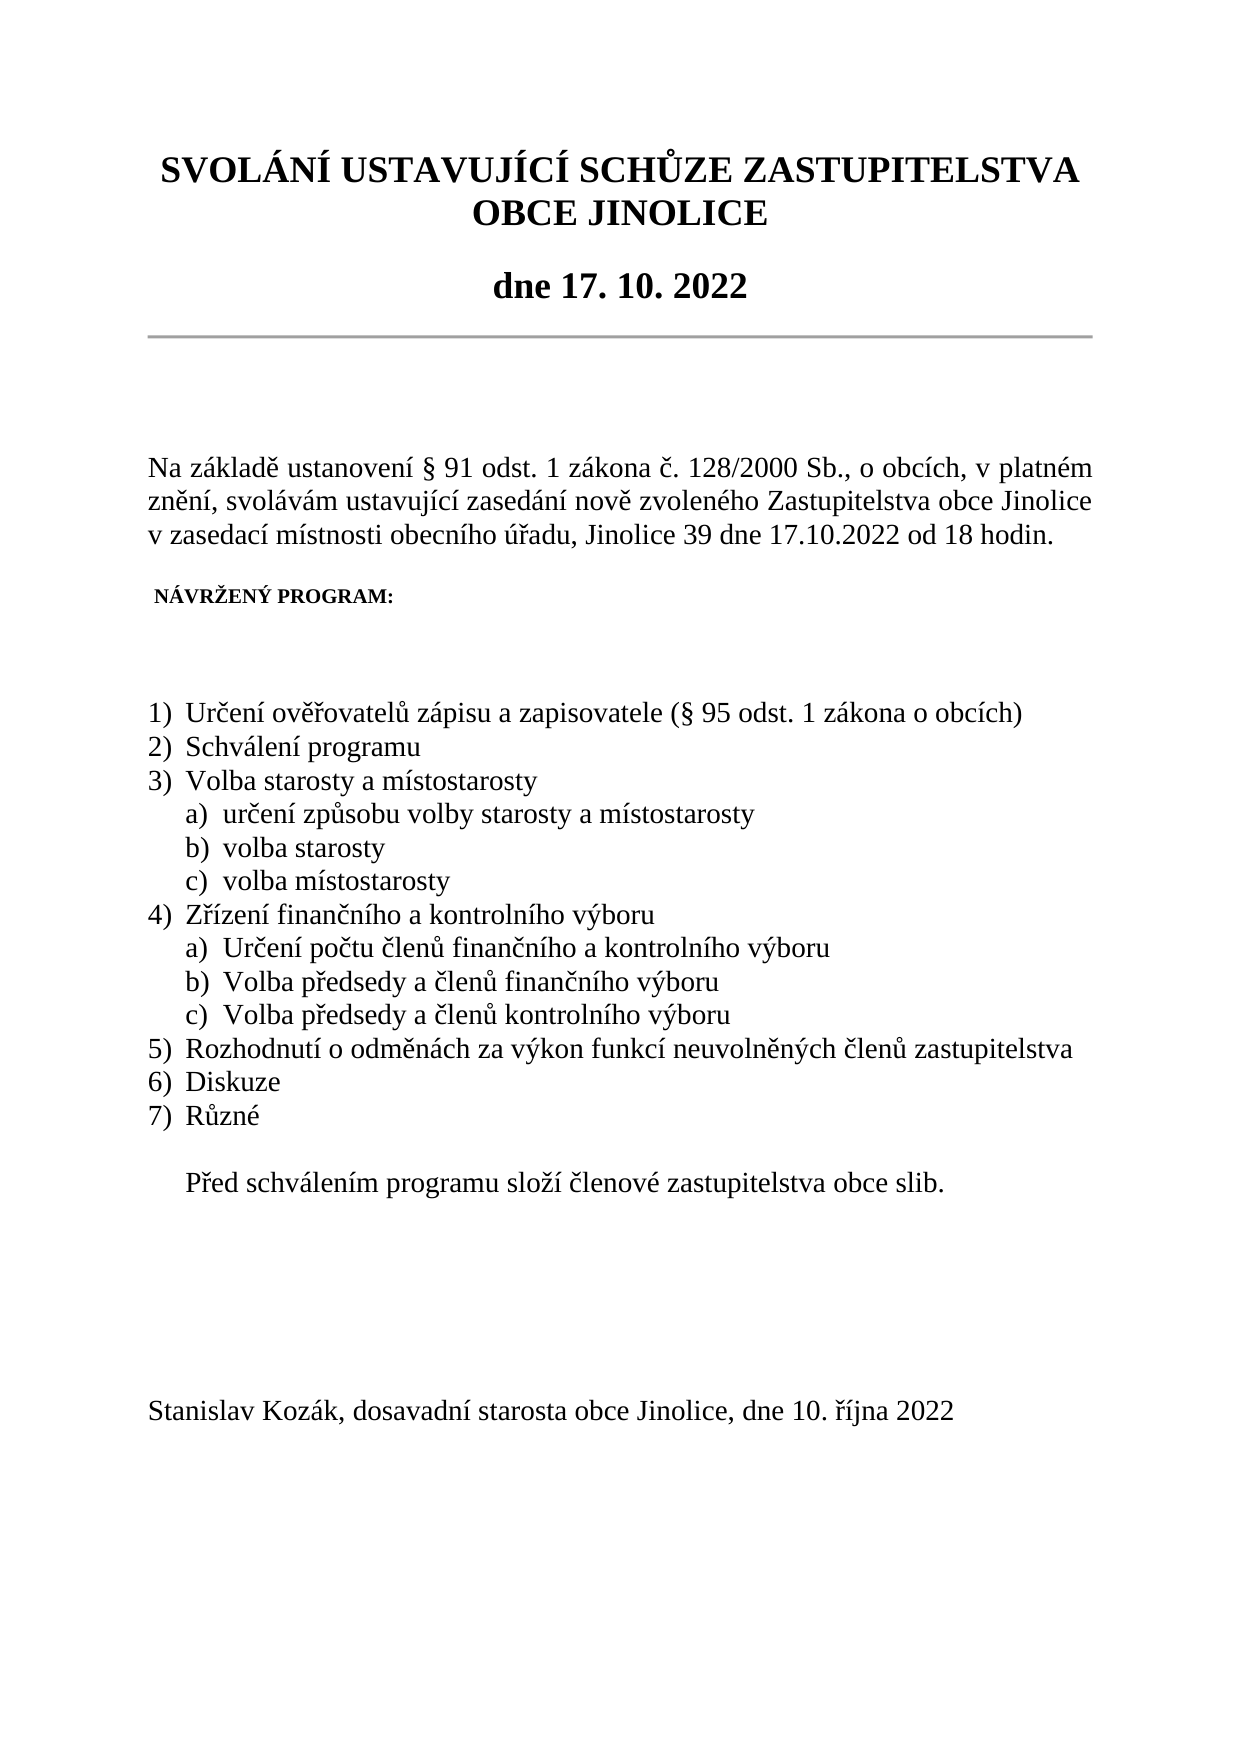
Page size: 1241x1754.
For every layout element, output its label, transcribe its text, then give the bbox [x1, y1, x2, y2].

list Volba předsedy a členů kontrolního výboru [185, 997, 1093, 1031]
list Před schválením programu složí členové zastupitelstva obce slib. [185, 1165, 1093, 1199]
list volba místostarosty [185, 863, 1093, 897]
text Stanislav Kozák, dosavadní starosta obce Jinolice, dne 10. října 2022 [148, 1393, 1093, 1426]
list Zřízení finančního a kontrolního výboru [148, 897, 1093, 930]
list Schválení programu [148, 729, 1093, 763]
text Na základě ustanovení § 91 odst. 1 zákona č. 128/2000 Sb., o obcích, v platném znění, svolávám ustavující zasedání nově zvoleného Zastupitelstva obce Jinolice v zasedací místnosti obecního úřadu, Jinolice 39 dne 17.10.2022 od 18 hodin. [148, 450, 1093, 551]
list Rozhodnutí o odměnách za výkon funkcí neuvolněných členů zastupitelstva [148, 1031, 1093, 1064]
list volba starosty [185, 830, 1093, 863]
text NÁVRŽENÝ PROGRAM: [148, 580, 1093, 608]
list Volba předsedy a členů finančního výboru [185, 964, 1093, 997]
text SVOLÁNÍ USTAVUJÍCÍ SCHŮZE ZASTUPITELSTVA OBCE JINOLICE [148, 148, 1093, 234]
list Určení ověřovatelů zápisu a zapisovatele (§ 95 odst. 1 zákona o obcích) [148, 696, 1093, 729]
list Určení počtu členů finančního a kontrolního výboru [185, 930, 1093, 964]
list Různé [148, 1098, 1093, 1132]
list Diskuze [148, 1064, 1093, 1098]
list určení způsobu volby starosty a místostarosty [185, 796, 1093, 830]
text dne 17. 10. 2022 [148, 263, 1093, 306]
list Volba starosty a místostarosty [148, 763, 1093, 796]
